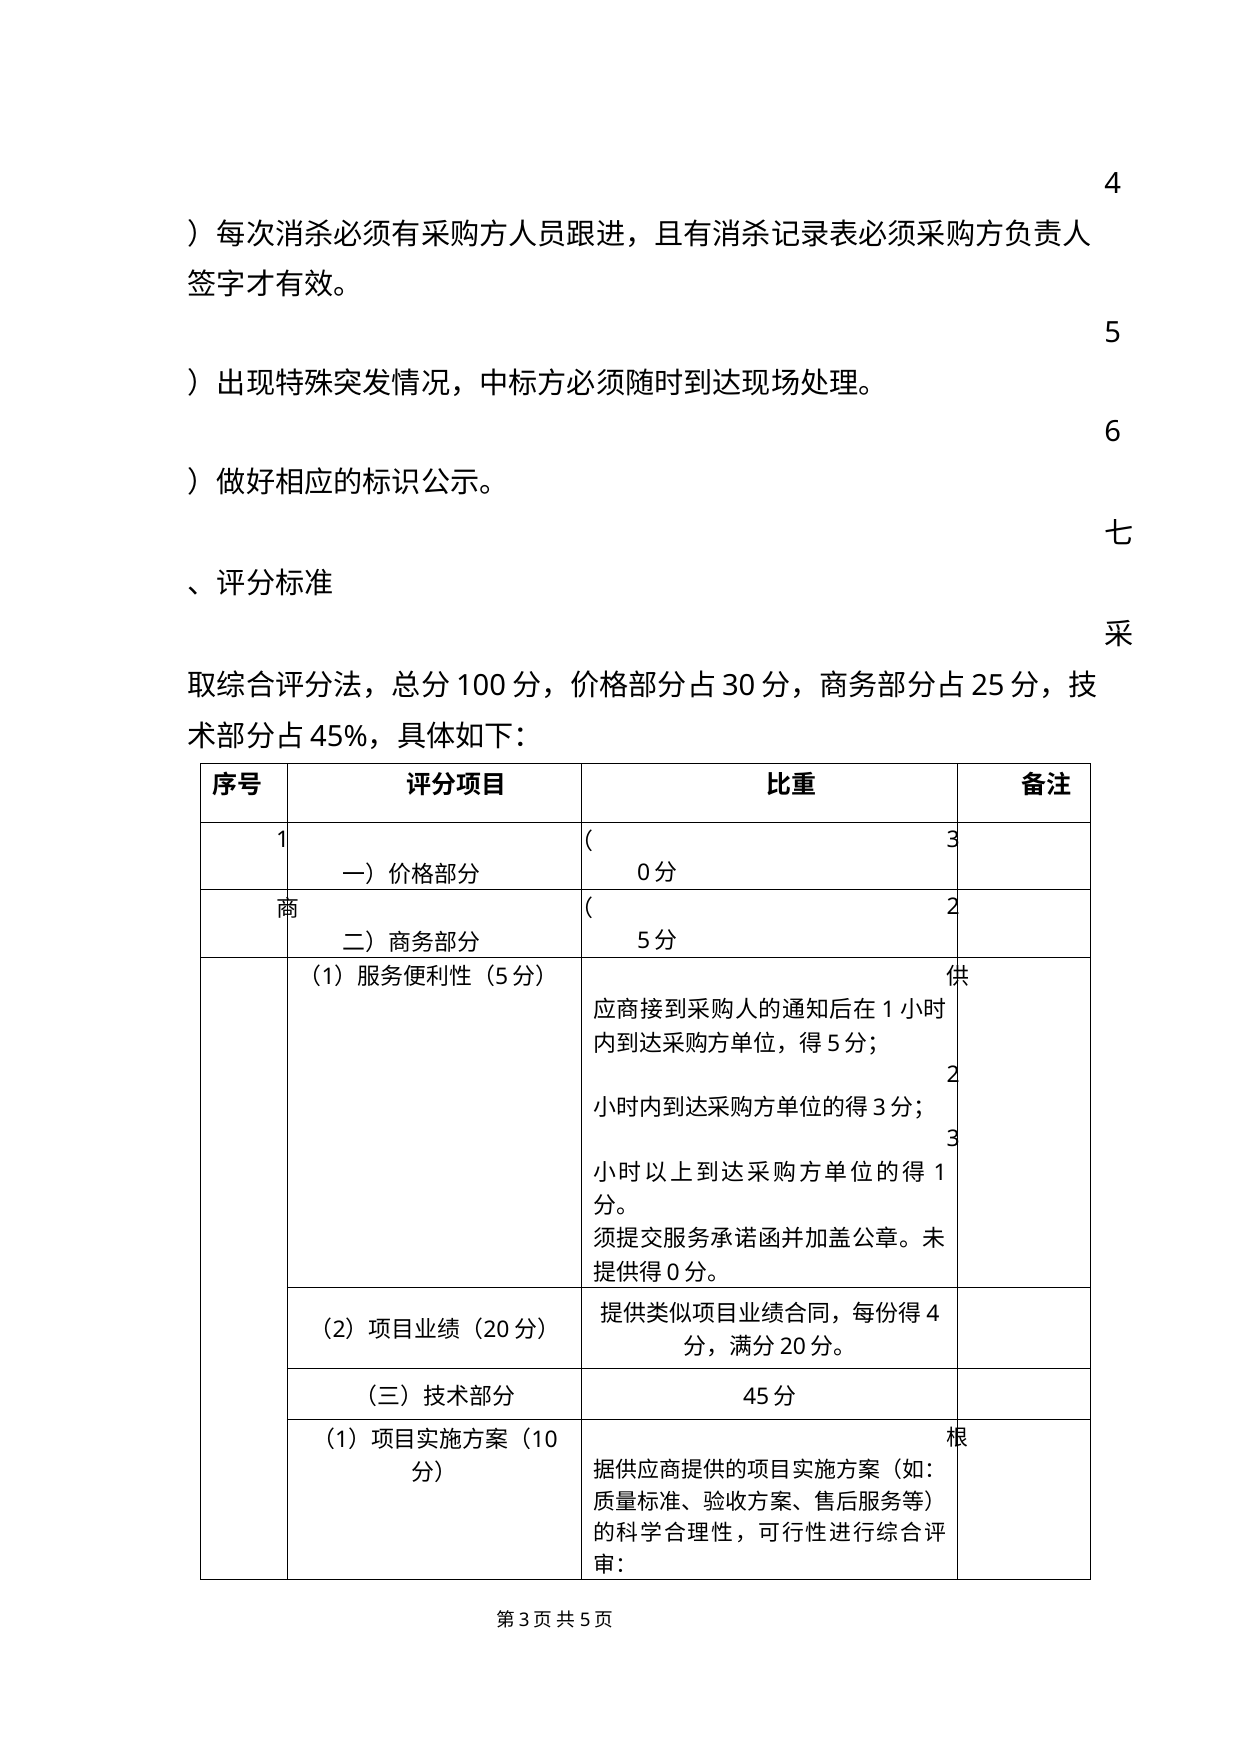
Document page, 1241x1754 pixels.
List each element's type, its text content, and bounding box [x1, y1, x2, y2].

table_cell （二）商务部分 [288, 890, 581, 957]
table_cell 1 [201, 823, 287, 889]
table_cell （一）价格部分 [288, 823, 581, 889]
table_cell 30分 [582, 823, 957, 889]
table_cell （2）项目业绩（20分） [288, 1288, 581, 1368]
table_header 比重 [582, 764, 957, 822]
list 4）每次消杀必须有采购方人员跟进，且有消杀记录表必须采购方负责人签字才有效。 [187, 162, 1104, 303]
table_cell [958, 1369, 1090, 1419]
table_cell 25分 [582, 890, 957, 957]
table_cell 供应商接到采购人的通知后在1小时内到达采购方单位，得5分； 2小时内到达采购方单位的得3分； 3小时以上到达采购方单位的得1分。 须提交服务承诺函并加盖公章。未提供得0分。 [582, 958, 957, 1287]
list 采取综合评分法，总分100分，价格部分占30分，商务部分占25分，技术部分占45%，具体如下： [187, 611, 1104, 755]
table_cell 45分 [582, 1369, 957, 1419]
table_cell [958, 890, 1090, 957]
table_cell （三）技术部分 [288, 1369, 581, 1419]
table_cell 商 [201, 890, 287, 957]
table_header 备注 [958, 764, 1090, 822]
list 5）出现特殊突发情况，中标方必须随时到达现场处理。 [187, 312, 1104, 402]
table_cell [958, 1288, 1090, 1368]
table_cell [958, 1420, 1090, 1579]
table_cell [201, 958, 287, 1579]
table_header 序号 [201, 764, 287, 822]
table_cell [958, 958, 1090, 1287]
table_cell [582, 1420, 957, 1579]
table_cell （1）项目实施方案（10分） [288, 1420, 581, 1579]
table_cell （1）服务便利性（5分） [288, 958, 581, 1287]
list 6）做好相应的标识公示。 [187, 411, 1104, 501]
table_cell 提供类似项目业绩合同，每份得4分，满分20分。 [582, 1288, 957, 1368]
table_cell [958, 823, 1090, 889]
list 七、评分标准 [187, 509, 1104, 602]
table_header 评分项目 [288, 764, 581, 822]
